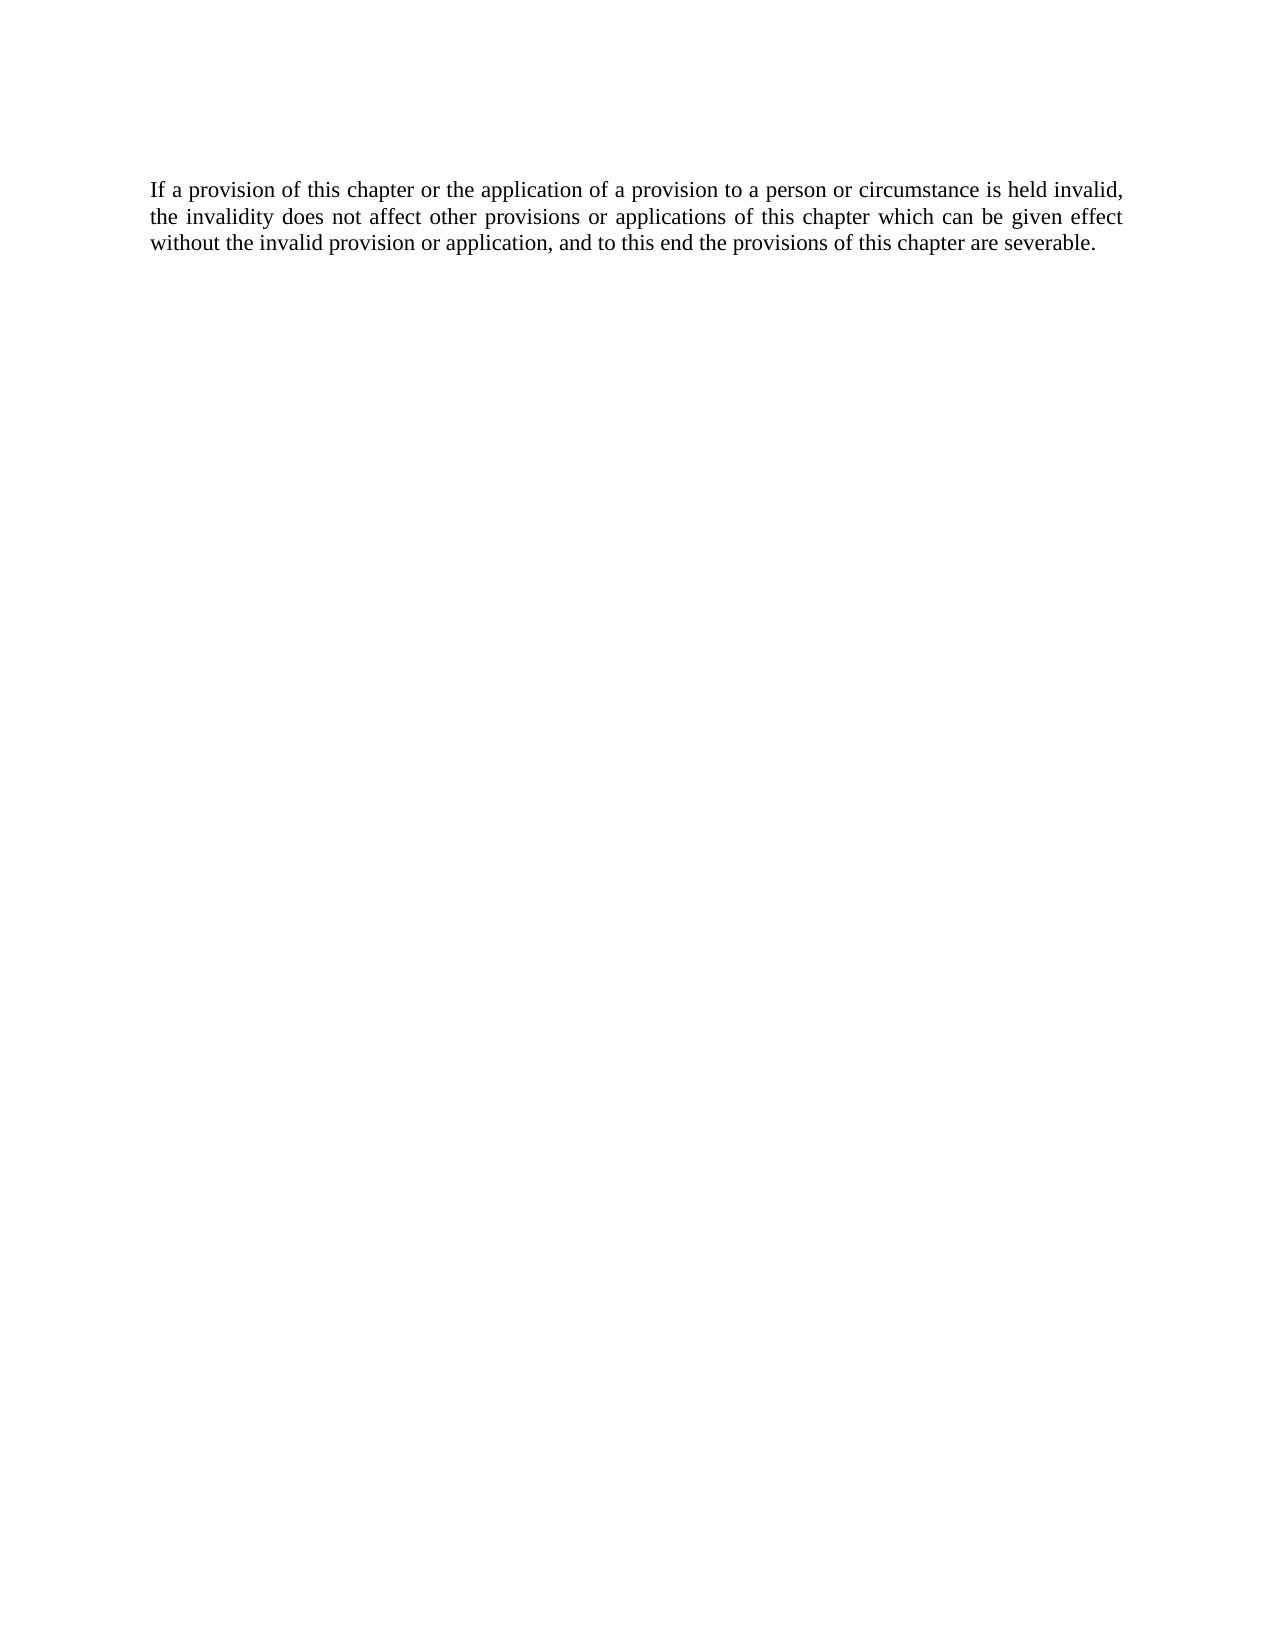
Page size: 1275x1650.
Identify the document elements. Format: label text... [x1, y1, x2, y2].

text If a provision of this chapter or the application of a provision to a person or circumstance is held invalid, the invalidity does not affect other provisions or applications of this chapter which can be given effect without the invalid provision or application, and to this end the provisions of this chapter are severable. [150, 176, 1125, 255]
